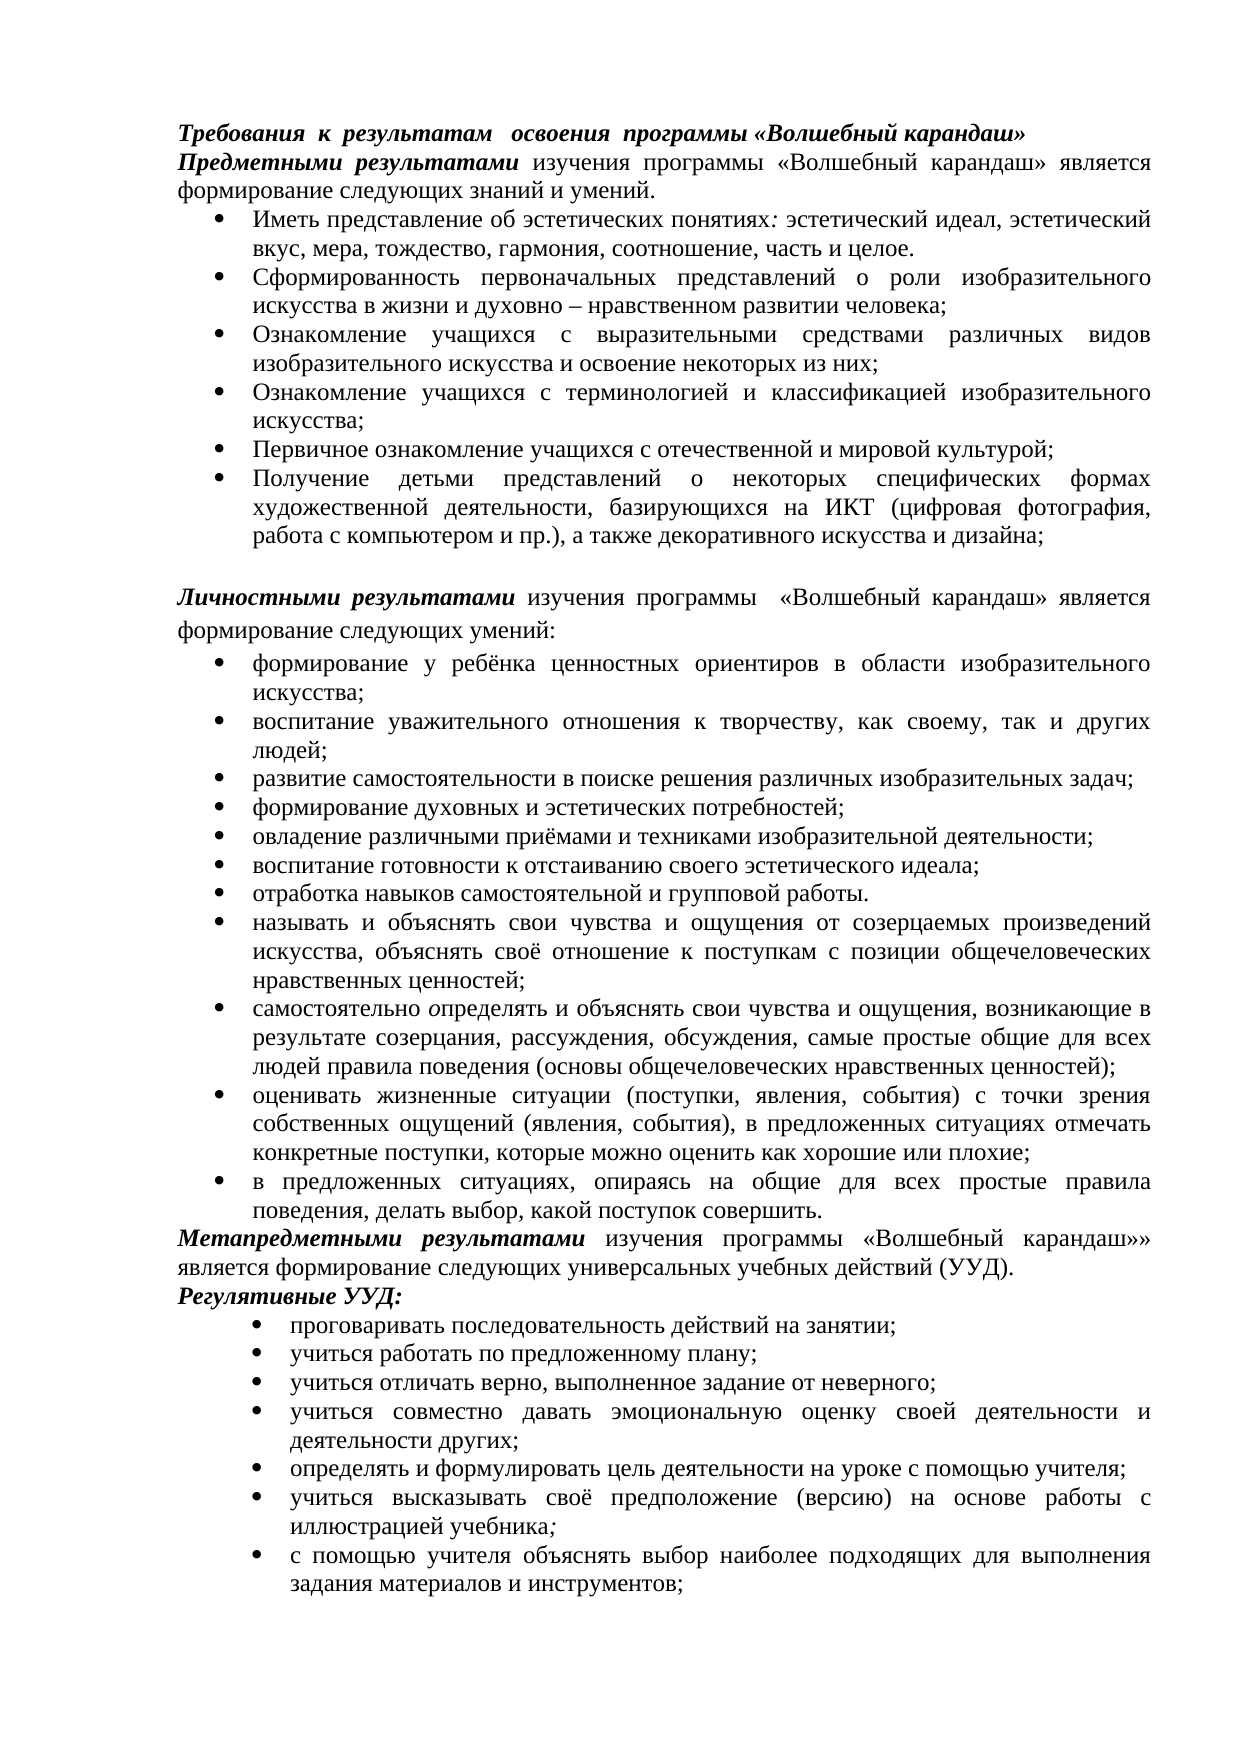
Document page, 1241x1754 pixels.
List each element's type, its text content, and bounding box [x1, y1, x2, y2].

list учиться работать по предложенному плану; [252, 1338, 1152, 1367]
list овладение различными приёмами и техниками изобразительной деятельности; [215, 821, 1152, 850]
list называть и объяснять свои чувства и ощущения от созерцаемых произведений искусства, объяснять своё отношение к поступкам с позиции общечеловеческих нравственных ценностей; [215, 907, 1152, 993]
text Метапредметными результатами изучения программы «Волшебный карандаш»» является формирование следующих универсальных учебных действий (УУД). [177, 1223, 1152, 1281]
list проговаривать последовательность действий на занятии; [252, 1310, 1152, 1338]
list определять и формулировать цель деятельности на уроке с помощью учителя; [252, 1453, 1152, 1482]
list формирование духовных и эстетических потребностей; [215, 792, 1152, 821]
list Получение детьми представлений о некоторых специфических формах художественной деятельности, базирующихся на ИКТ (цифровая фотография, работа с компьютером и пр.), а также декоративного искусства и дизайна; [215, 463, 1152, 549]
list отработка навыков самостоятельной и групповой работы. [215, 878, 1152, 907]
list Первичное ознакомление учащихся с отечественной и мировой культурой; [215, 434, 1152, 463]
list самостоятельно определять и объяснять свои чувства и ощущения, возникающие в результате созерцания, рассуждения, обсуждения, самые простые общие для всех людей правила поведения (основы общечеловеческих нравственных ценностей); [215, 993, 1152, 1080]
text Предметными результатами изучения программы «Волшебный карандаш» является формирование следующих знаний и умений. [177, 147, 1152, 204]
list развитие самостоятельности в поиске решения различных изобразительных задач; [215, 763, 1152, 792]
list Иметь представление об эстетических понятиях: эстетический идеал, эстетический вкус, мера, тождество, гармония, соотношение, часть и целое. [215, 204, 1152, 262]
text Личностными результатами изучения программы «Волшебный карандаш» является формирование следующих умений: [177, 549, 1152, 644]
list с помощью учителя объяснять выбор наиболее подходящих для выполнения задания материалов и инструментов; [252, 1540, 1152, 1597]
list учиться отличать верно, выполненное задание от неверного; [252, 1367, 1152, 1396]
text Регулятивные УУД: [177, 1281, 1152, 1310]
list воспитание готовности к отстаиванию своего эстетического идеала; [215, 850, 1152, 878]
list учиться совместно давать эмоциональную оценку своей деятельности и деятельности других; [252, 1396, 1152, 1453]
list в предложенных ситуациях, опираясь на общие для всех простые правила поведения, делать выбор, какой поступок совершить. [215, 1166, 1152, 1223]
list воспитание уважительного отношения к творчеству, как своему, так и других людей; [215, 706, 1152, 763]
list формирование у ребёнка ценностных ориентиров в области изобразительного искусства; [215, 648, 1152, 706]
list оценивать жизненные ситуации (поступки, явления, события) с точки зрения собственных ощущений (явления, события), в предложенных ситуациях отмечать конкретные поступки, которые можно оценить как хорошие или плохие; [215, 1080, 1152, 1166]
list Сформированность первоначальных представлений о роли изобразительного искусства в жизни и духовно – нравственном развитии человека; [215, 262, 1152, 319]
list Ознакомление учащихся с выразительными средствами различных видов изобразительного искусства и освоение некоторых из них; [215, 319, 1152, 377]
text Требования к результатам освоения программы «Волшебный карандаш» [177, 118, 1152, 147]
list учиться высказывать своё предположение (версию) на основе работы с иллюстрацией учебника; [252, 1482, 1152, 1540]
list Ознакомление учащихся с терминологией и классификацией изобразительного искусства; [215, 377, 1152, 434]
